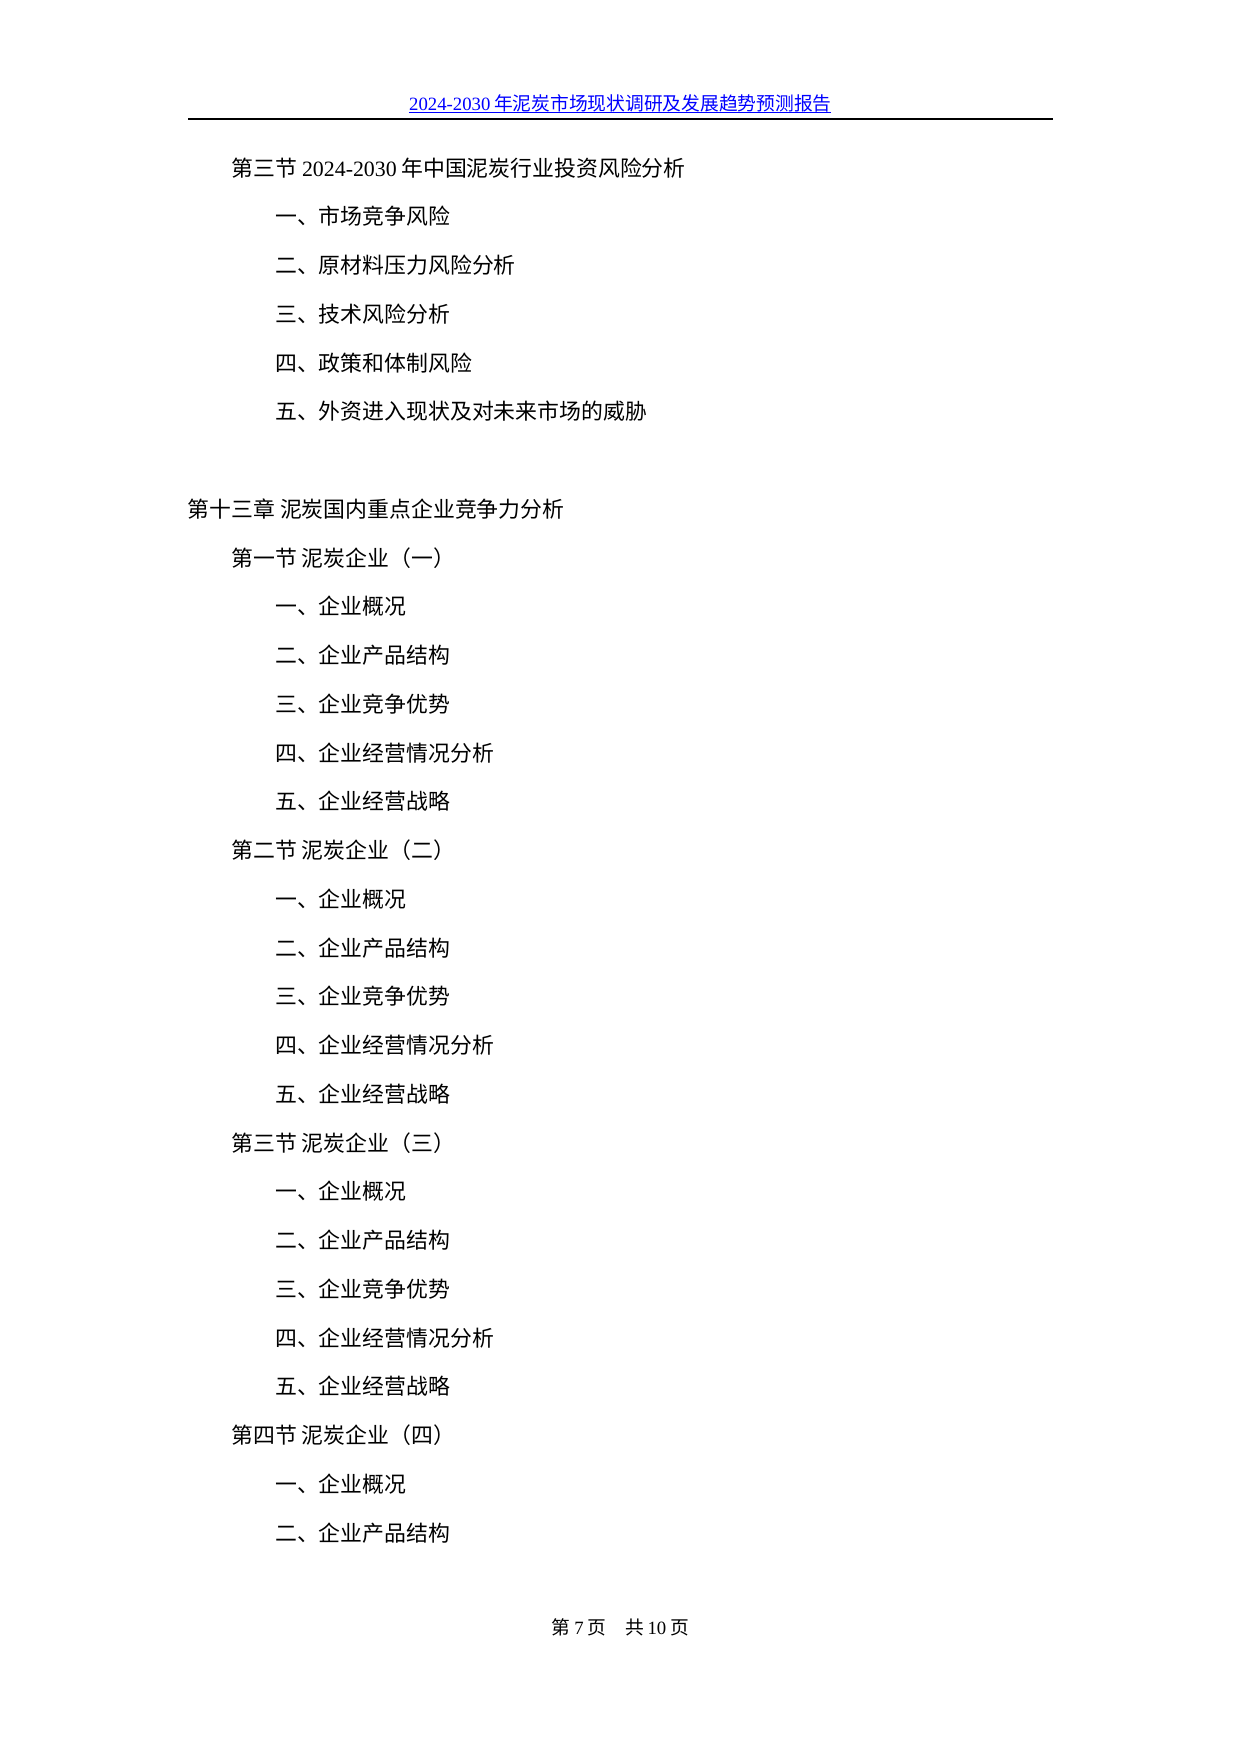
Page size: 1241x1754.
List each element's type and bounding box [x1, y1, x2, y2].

text [187, 150, 1053, 1548]
